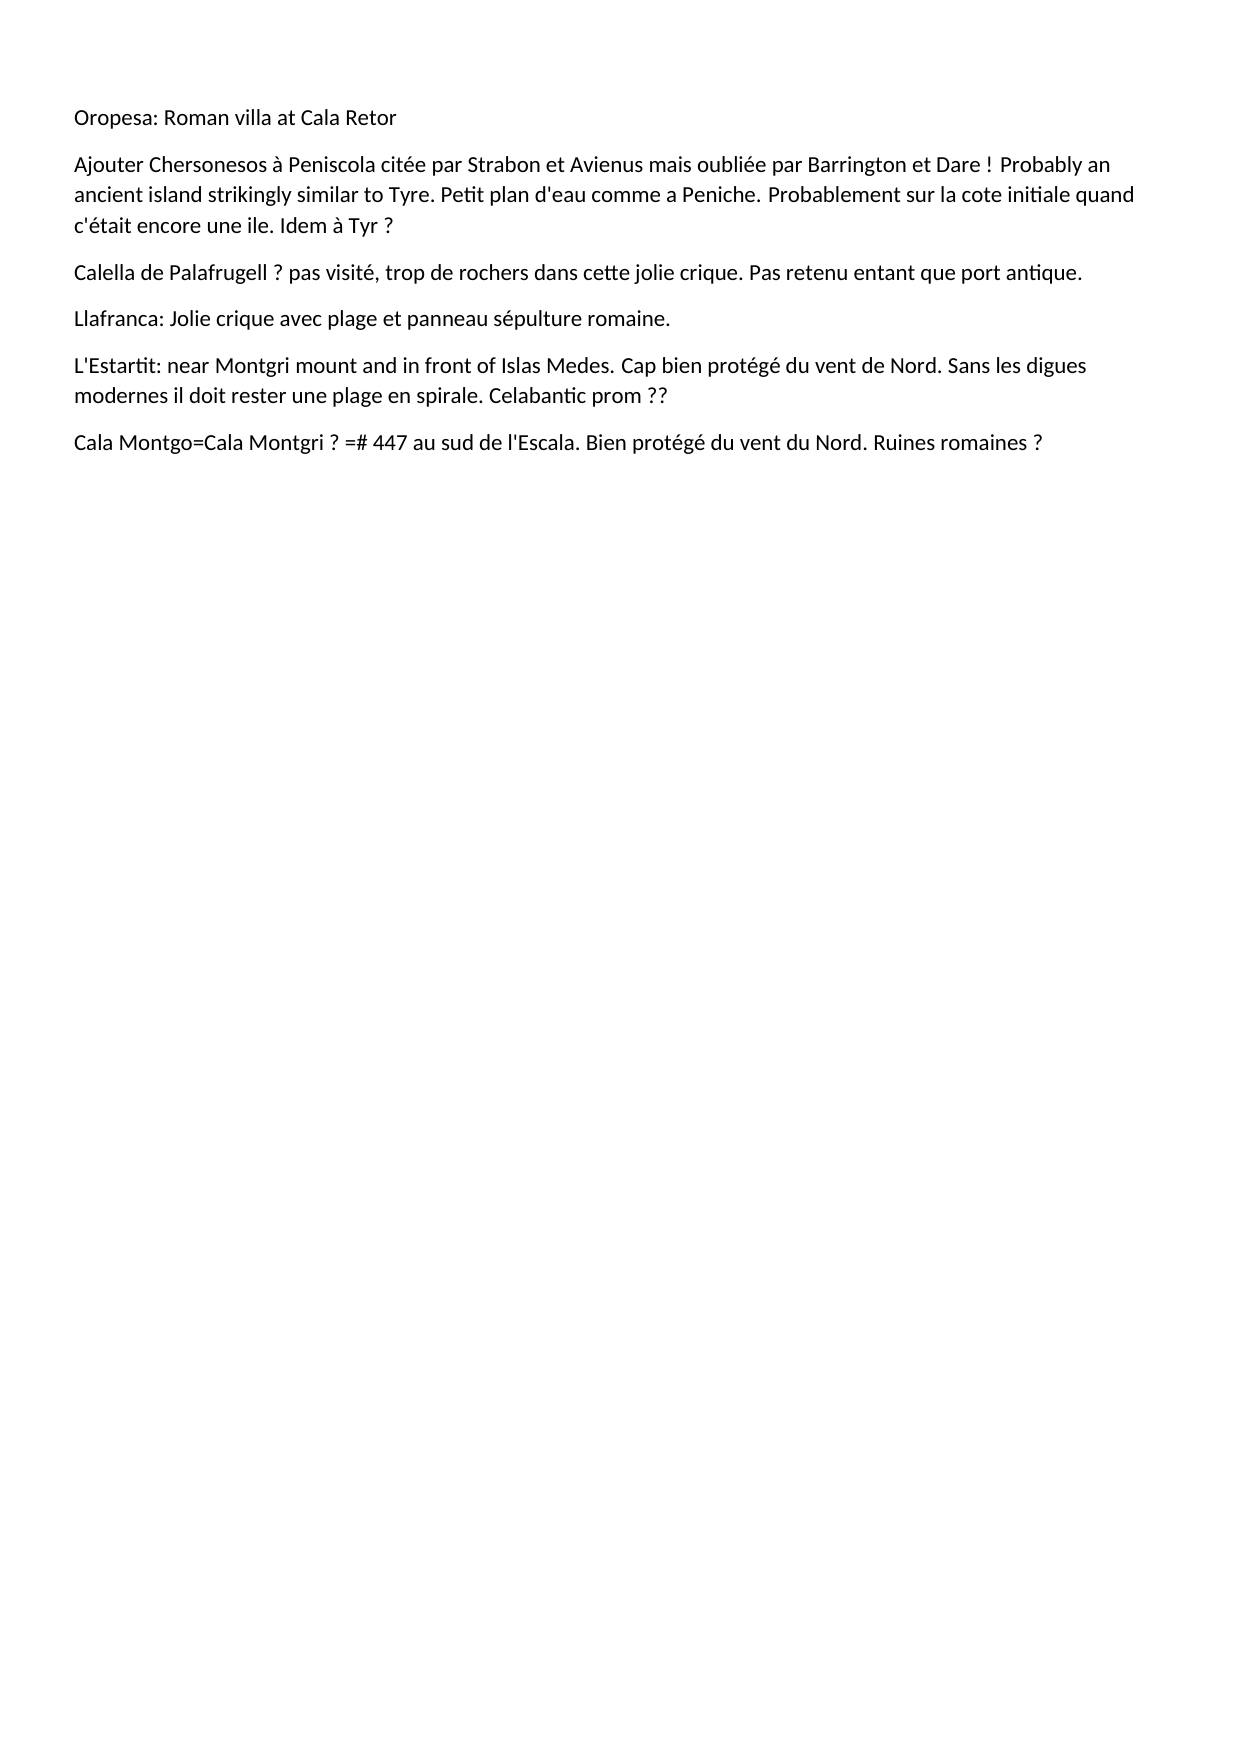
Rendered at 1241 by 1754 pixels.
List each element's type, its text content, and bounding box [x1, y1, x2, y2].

text L'Estartit: near Montgri mount and in front of Islas Medes. Cap bien protégé du vent de Nord. Sans les digues modernes il doit rester une plage en spirale. Celabantic prom ?? [74, 351, 1167, 409]
text Calella de Palafrugell ? pas visité, trop de rochers dans cette jolie crique. Pas retenu entant que port antique. [74, 258, 1167, 286]
text Llafranca: Jolie crique avec plage et panneau sépulture romaine. [74, 304, 1167, 332]
text Oropesa: Roman villa at Cala Retor [74, 103, 1167, 131]
text Ajouter Chersonesos à Peniscola citée par Strabon et Avienus mais oubliée par Barrington et Dare ! Probably an ancient island strikingly similar to Tyre. Petit plan d'eau comme a Peniche. Probablement sur la cote initiale quand c'était encore une ile. Idem à Tyr ? [74, 150, 1167, 239]
text Cala Montgo=Cala Montgri ? =# 447 au sud de l'Escala. Bien protégé du vent du Nord. Ruines romaines ? [74, 428, 1167, 487]
